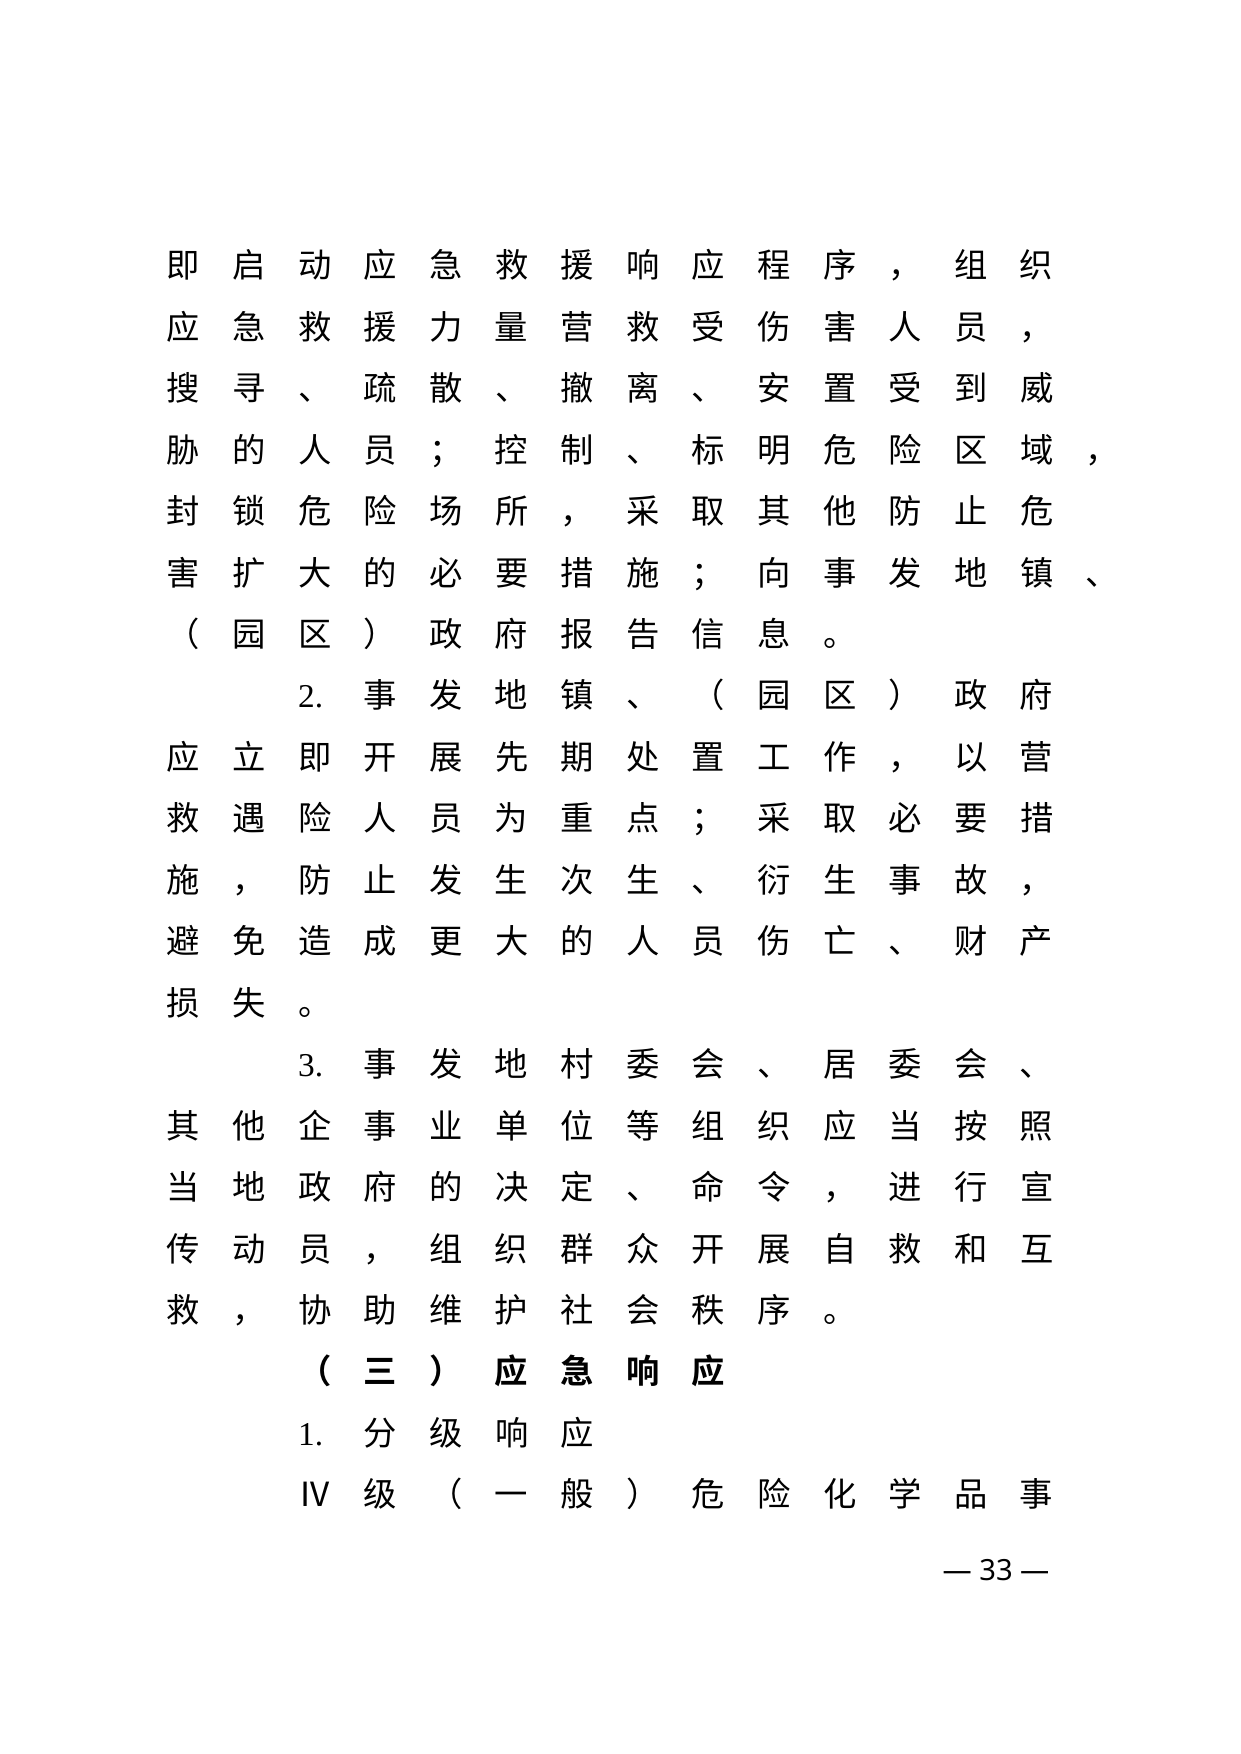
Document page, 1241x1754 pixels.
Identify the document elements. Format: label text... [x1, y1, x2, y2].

text 3. 事发地村委会、居委会、其他企事业单位等组织应当按照当地政府的决定、命令，进行宣传动员，组织群众开展自救和互救，协助维护社会秩序。 [167, 1031, 1085, 1339]
text （三）应急响应 [167, 1339, 1085, 1400]
text 1. 分级响应 [167, 1400, 1085, 1462]
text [167, 1462, 1085, 1523]
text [167, 232, 1085, 663]
text 2. 事发地镇、（园区）政府应立即开展先期处置工作，以营救遇险人员为重点；采取必要措施，防止发生次生、衍生事故，避免造成更大的人员伤亡、财产损失。 [167, 663, 1085, 1031]
